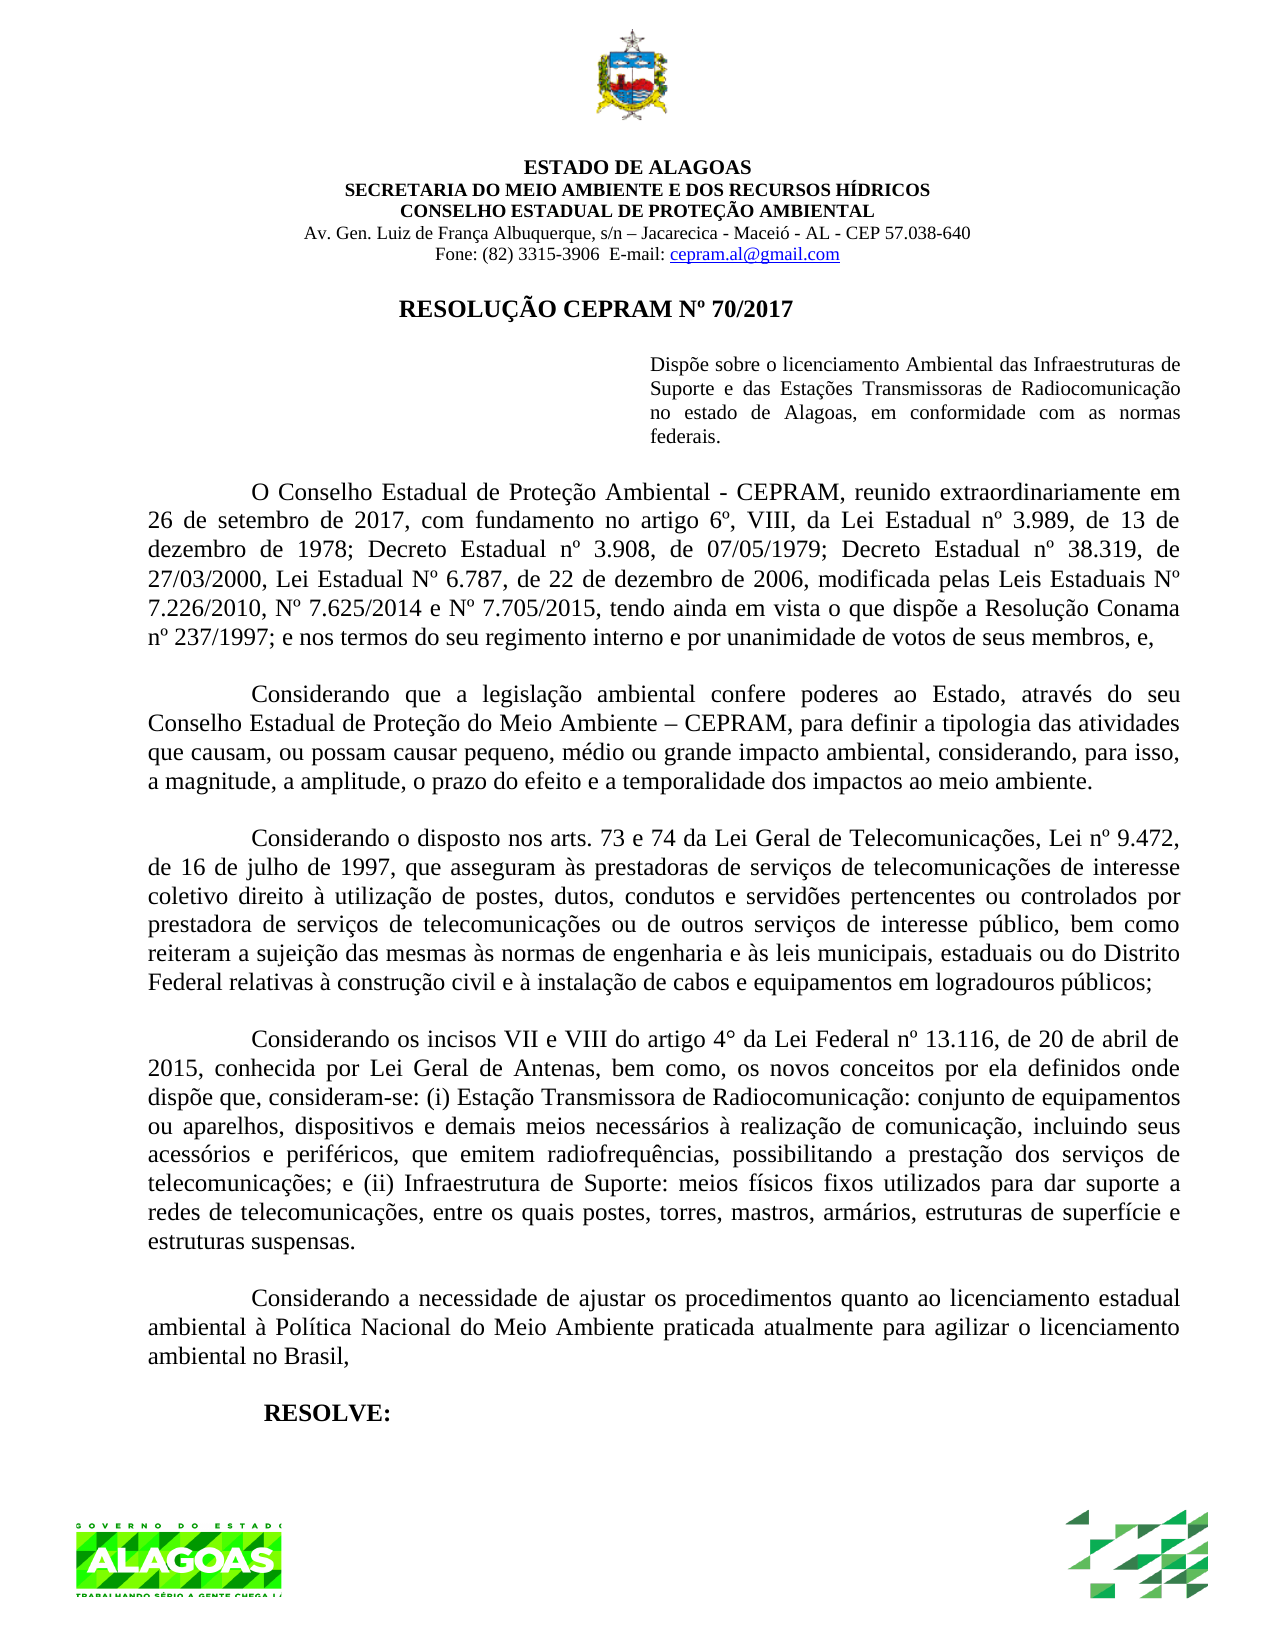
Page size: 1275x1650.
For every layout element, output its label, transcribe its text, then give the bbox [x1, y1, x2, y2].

picture [586, 29, 680, 124]
text Considerando que a legislação ambiental confere poderes ao Estado, através do seu Conselho Estadual de Proteção do Meio Ambiente – CEPRAM, para definir a tipologia das atividades que causam, ou possam causar pequeno, médio ou grande impacto ambiental, considerando, para isso, a magnitude, a amplitude, o prazo do efeito e a temporalidade dos impactos ao meio ambiente. [148, 679, 1181, 794]
text Dispõe sobre o licenciamento Ambiental das Infraestruturas de Suporte e das Estações Transmissoras de Radiocomunicação no estado de Alagoas, em conformidade com as normas federais. [650, 352, 1181, 448]
text Considerando o disposto nos arts. 73 e 74 da Lei Geral de Telecomunicações, Lei nº 9.472, de 16 de julho de 1997, que asseguram às prestadoras de serviços de telecomunicações de interesse coletivo direito à utilização de postes, dutos, condutos e servidões pertencentes ou controlados por prestadora de serviços de telecomunicações ou de outros serviços de interesse público, bem como reiteram a sujeição das mesmas às normas de engenharia e às leis municipais, estaduais ou do Distrito Federal relativas à construção civil e à instalação de cabos e equipamentos em logradouros públicos; [148, 823, 1181, 996]
text Considerando a necessidade de ajustar os procedimentos quanto ao licenciamento estadual ambiental à Política Nacional do Meio Ambiente praticada atualmente para agilizar o licenciamento ambiental no Brasil, [148, 1283, 1181, 1369]
picture [75, 1523, 282, 1596]
text Considerando os incisos VII e VIII do artigo 4° da Lei Federal nº 13.116, de 20 de abril de 2015, conhecida por Lei Geral de Antenas, bem como, os novos conceitos por ela definidos onde dispõe que, consideram-se: (i) Estação Transmissora de Radiocomunicação: conjunto de equipamentos ou aparelhos, dispositivos e demais meios necessários à realização de comunicação, incluindo seus acessórios e periféricos, que emitem radiofrequências, possibilitando a prestação dos serviços de telecomunicações; e (ii) Infraestrutura de Suporte: meios físicos fixos utilizados para dar suporte a redes de telecomunicações, entre os quais postes, torres, mastros, armários, estruturas de superfície e estruturas suspensas. [148, 1024, 1181, 1254]
text O Conselho Estadual de Proteção Ambiental - CEPRAM, reunido extraordinariamente em 26 de setembro de 2017, com fundamento no artigo 6º, VIII, da Lei Estadual nº 3.989, de 13 de dezembro de 1978; Decreto Estadual nº 3.908, de 07/05/1979; Decreto Estadual nº 38.319, de 27/03/2000, Lei Estadual Nº 6.787, de 22 de dezembro de 2006, modificada pelas Leis Estaduais Nº 7.226/2010, Nº 7.625/2014 e Nº 7.705/2015, tendo ainda em vista o que dispõe a Resolução Conama nº 237/1997; e nos termos do seu regimento interno e por unanimidade de votos de seus membros, e, [148, 477, 1181, 651]
title RESOLUÇÃO CEPRAM Nº 70/2017 [280, 294, 1181, 323]
picture [1064, 1509, 1208, 1598]
text RESOLVE: [148, 1398, 1181, 1427]
